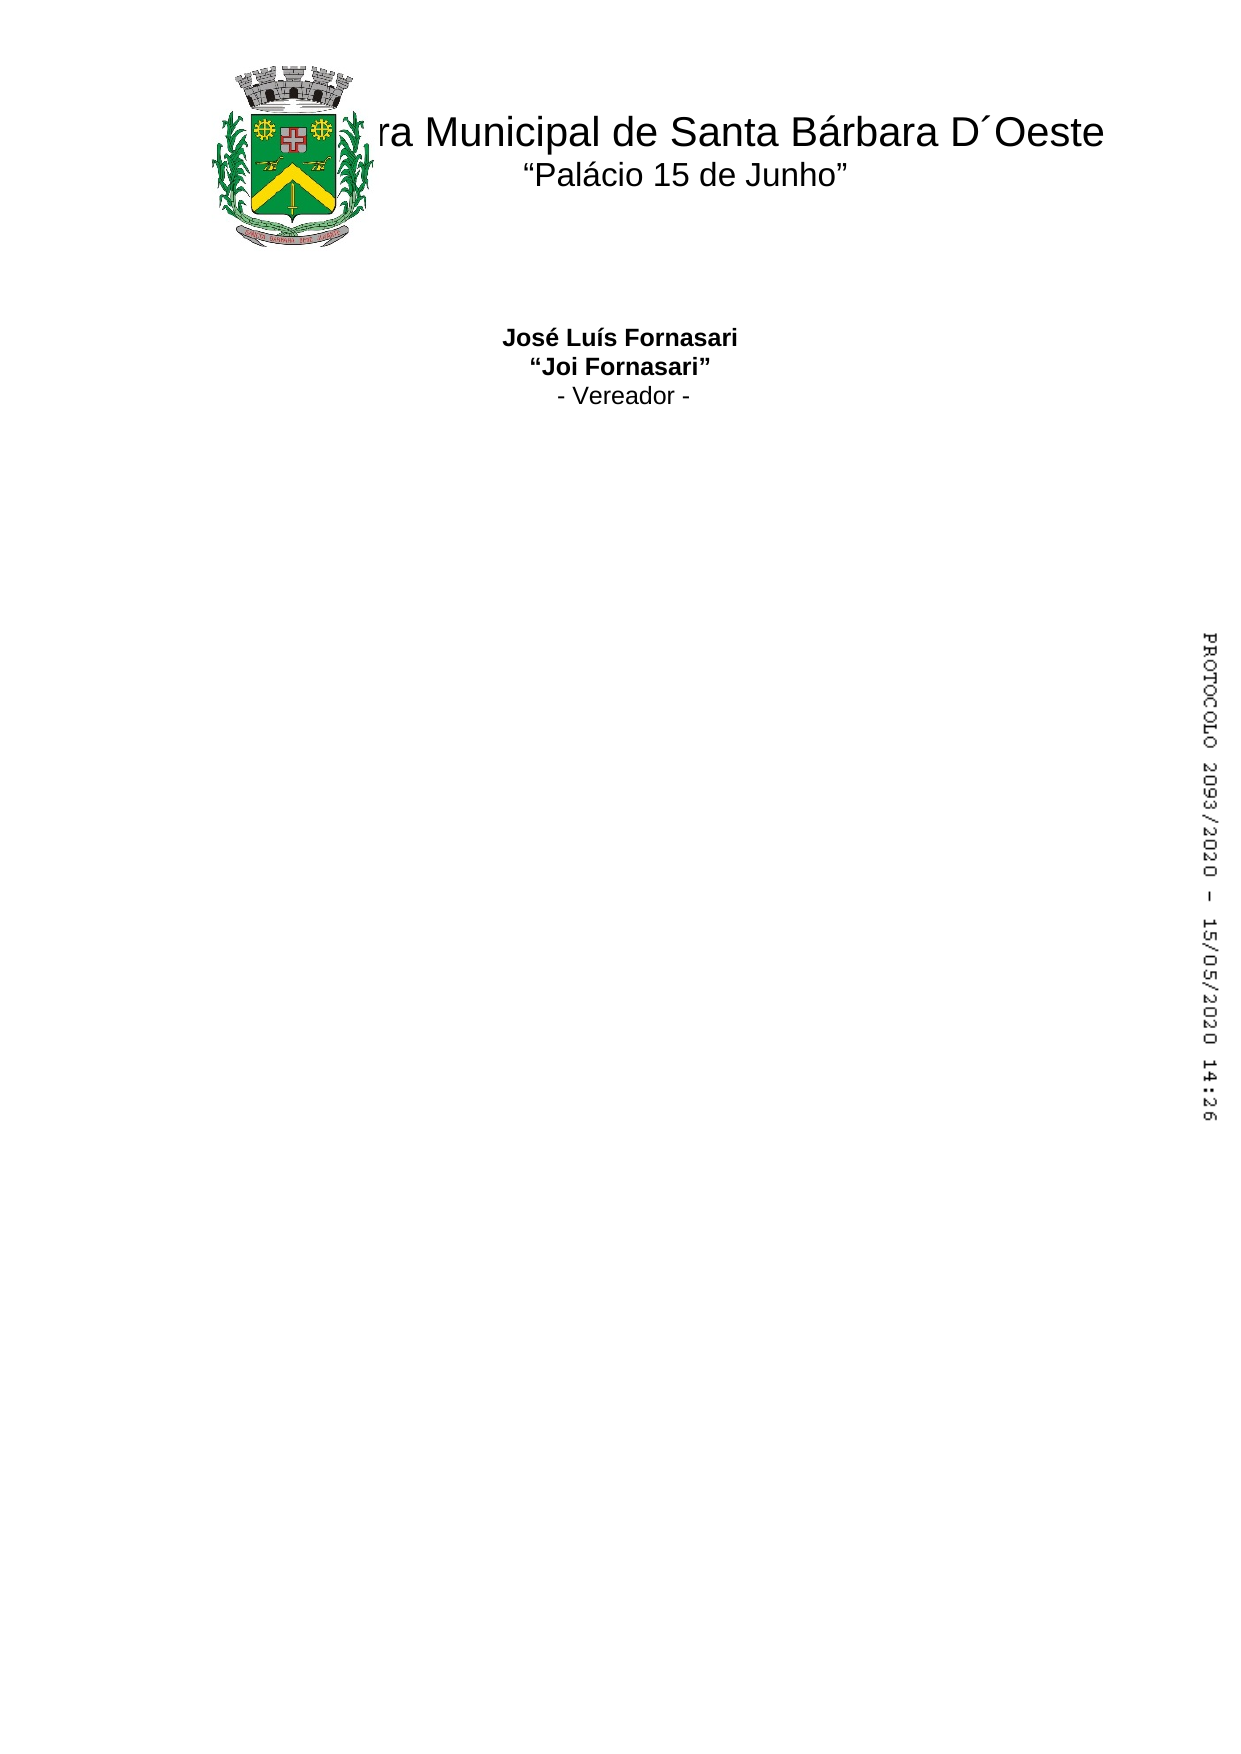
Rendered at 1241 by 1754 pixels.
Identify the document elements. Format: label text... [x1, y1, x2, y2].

picture [211, 66, 381, 254]
text - Vereador - [177, 381, 1063, 409]
text José Luís Fornasari [177, 323, 1063, 352]
text “Joi Fornasari” [177, 352, 1063, 381]
picture [1177, 629, 1241, 1125]
